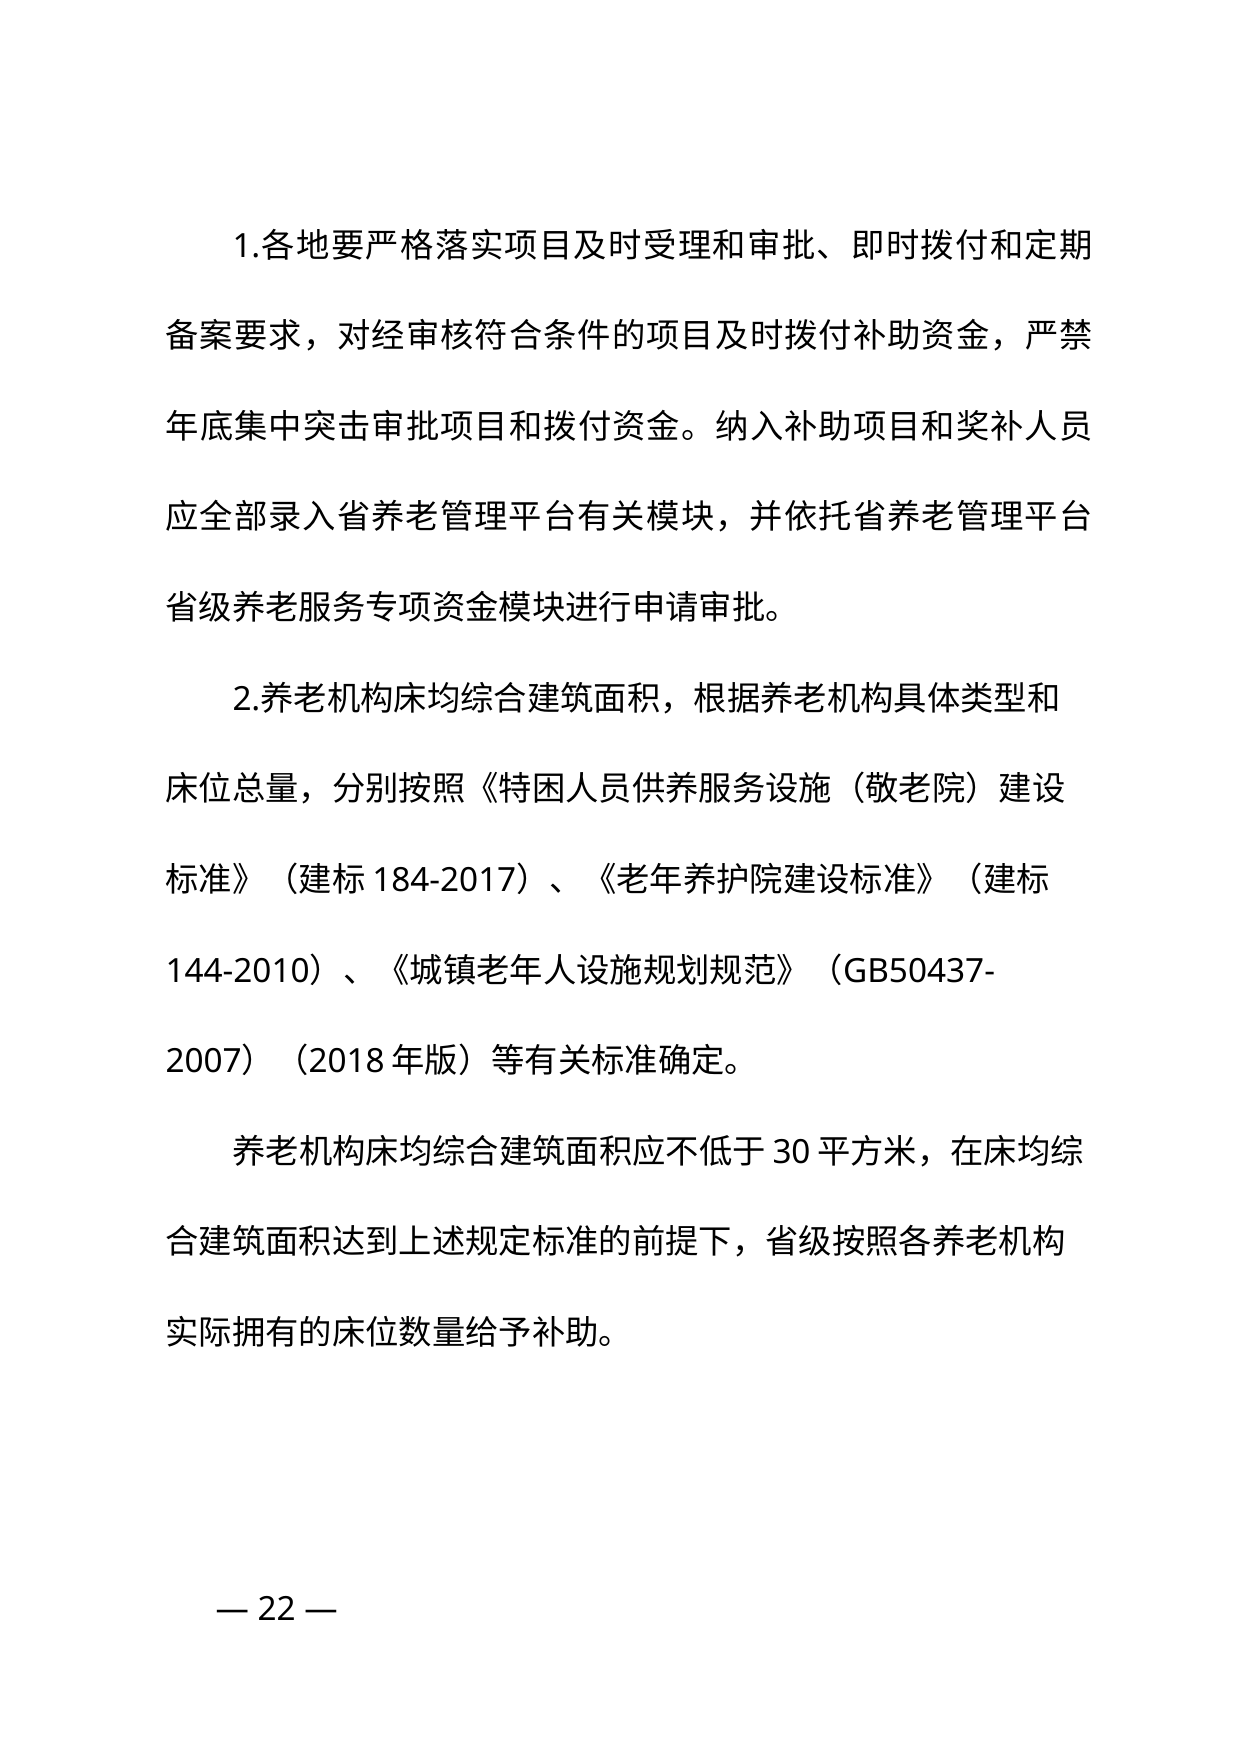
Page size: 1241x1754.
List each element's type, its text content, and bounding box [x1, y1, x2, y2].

text 养老机构床均综合建筑面积应不低于30平方米，在床均综合建筑面积达到上述规定标准的前提下，省级按照各养老机构实际拥有的床位数量给予补助。 [165, 1103, 1093, 1375]
text 1.各地要严格落实项目及时受理和审批、即时拨付和定期备案要求，对经审核符合条件的项目及时拨付补助资金，严禁年底集中突击审批项目和拨付资金。纳入补助项目和奖补人员应全部录入省养老管理平台有关模块，并依托省养老管理平台省级养老服务专项资金模块进行申请审批。 [165, 197, 1093, 650]
text 2.养老机构床均综合建筑面积，根据养老机构具体类型和床位总量，分别按照《特困人员供养服务设施（敬老院）建设标准》（建标184-2017）、《老年养护院建设标准》（建标144-2010）、《城镇老年人设施规划规范》（GB50437-2007）（2018年版）等有关标准确定。 [165, 650, 1093, 1103]
